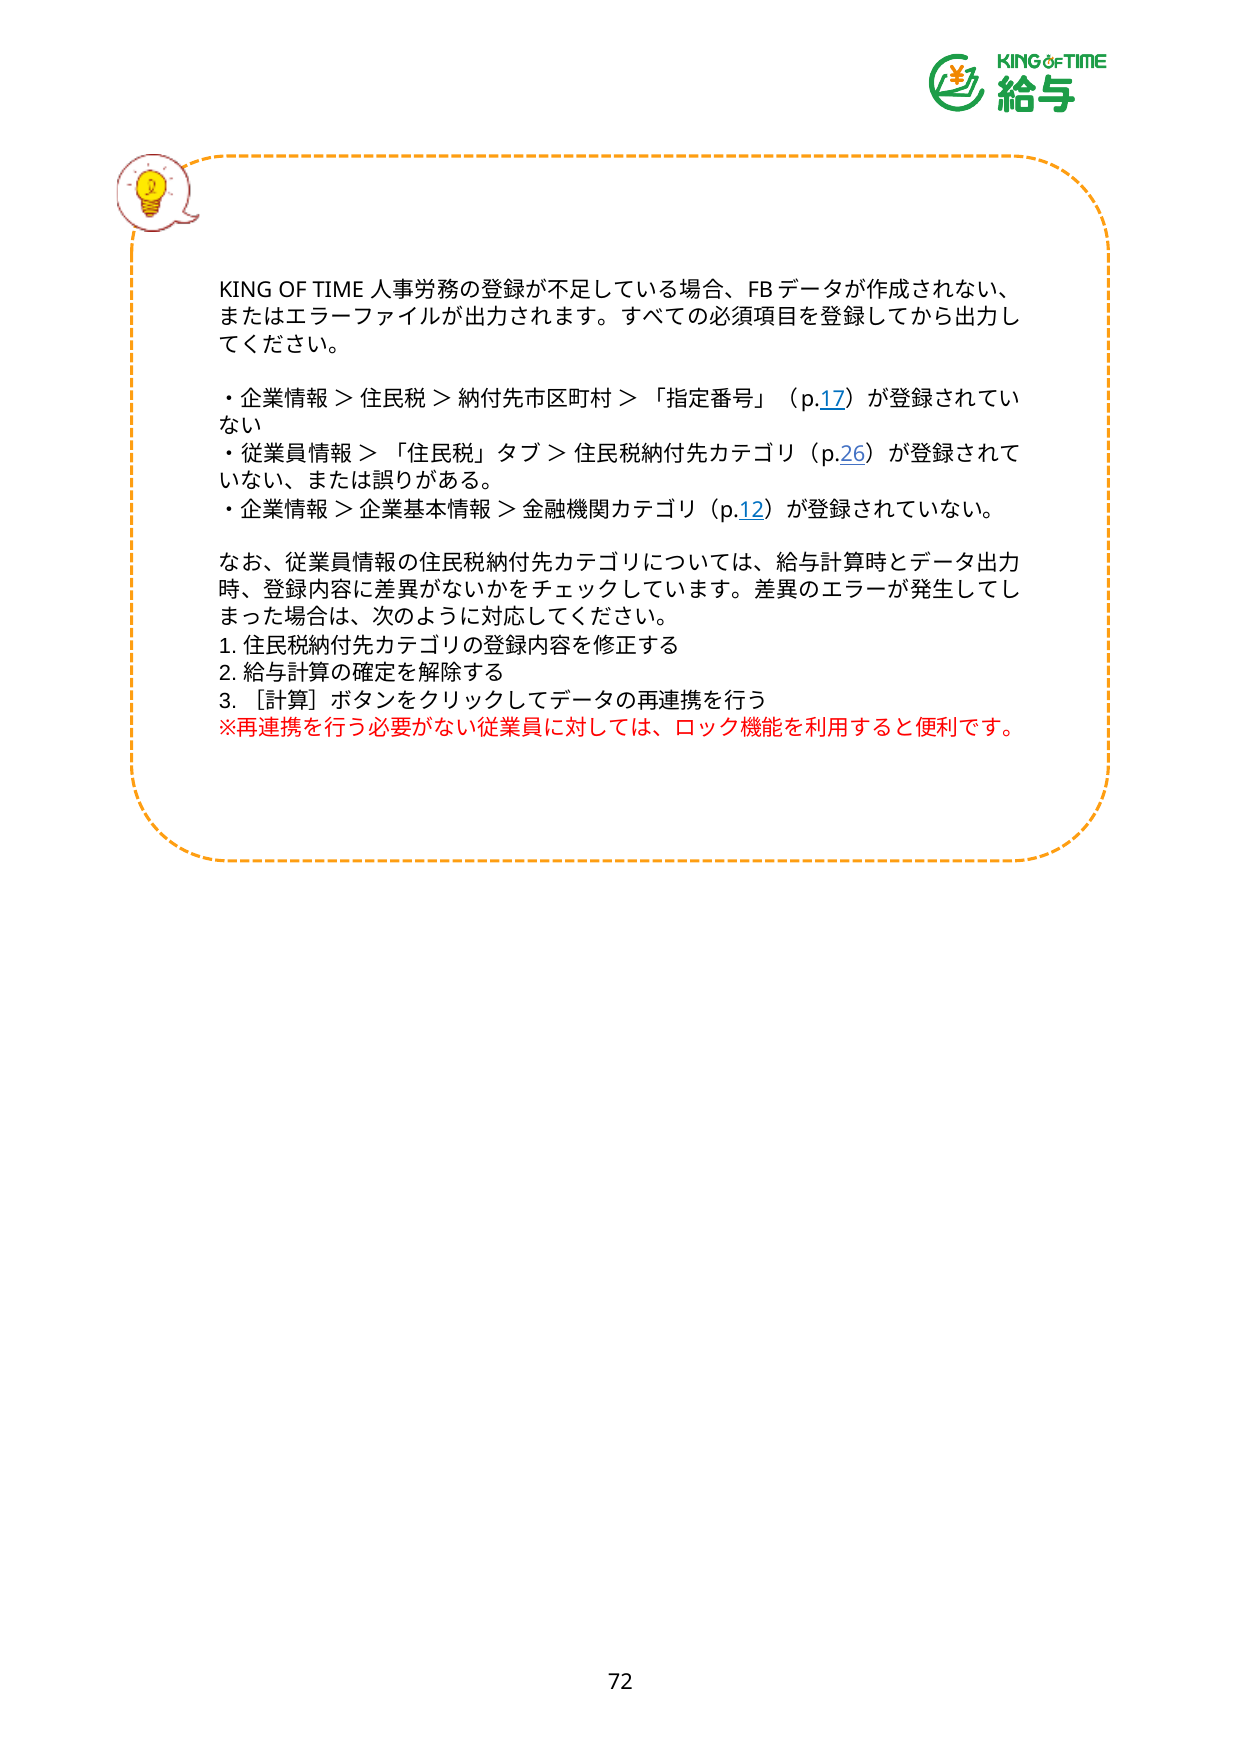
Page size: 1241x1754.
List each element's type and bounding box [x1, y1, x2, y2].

picture [116, 154, 200, 232]
picture [924, 53, 1111, 114]
